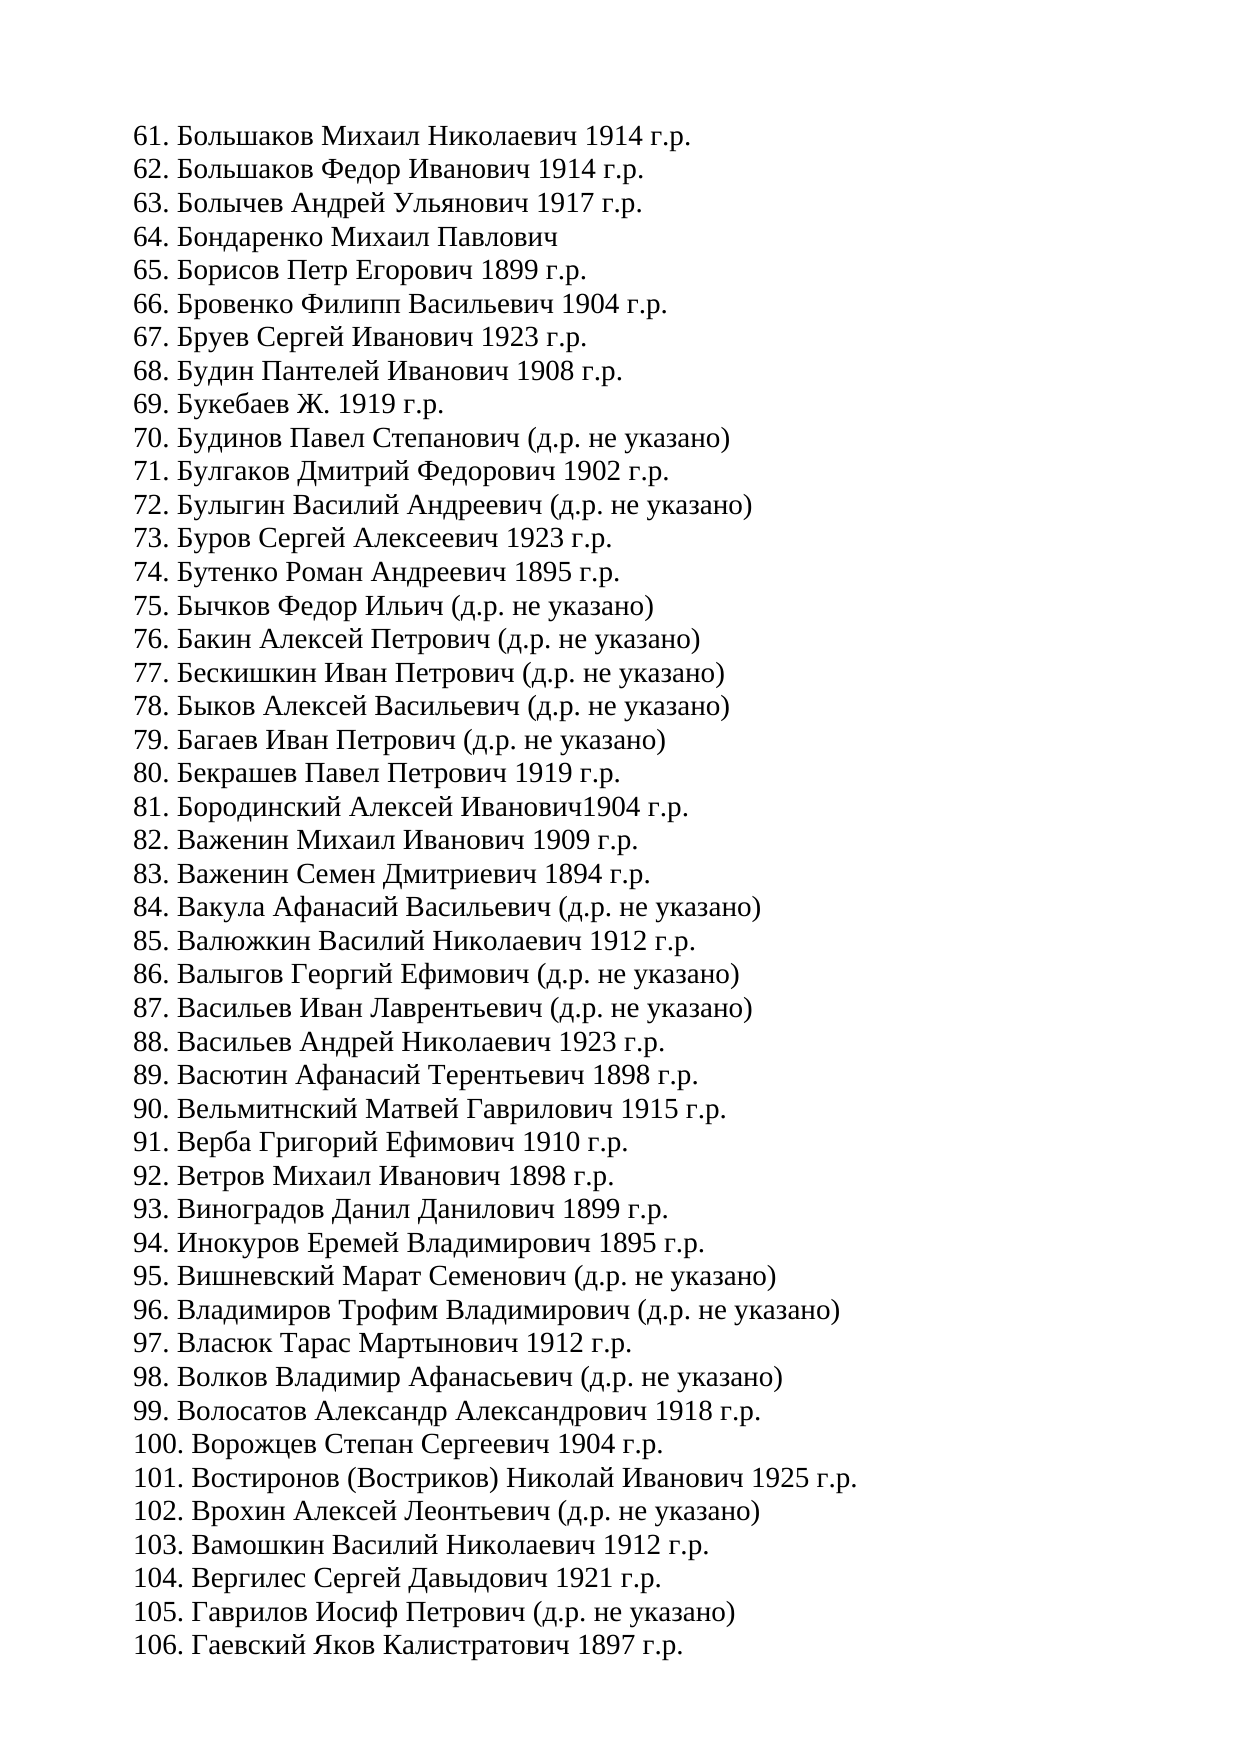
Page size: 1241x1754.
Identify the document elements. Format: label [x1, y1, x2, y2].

text [133, 118, 1152, 822]
text [133, 822, 1152, 1661]
